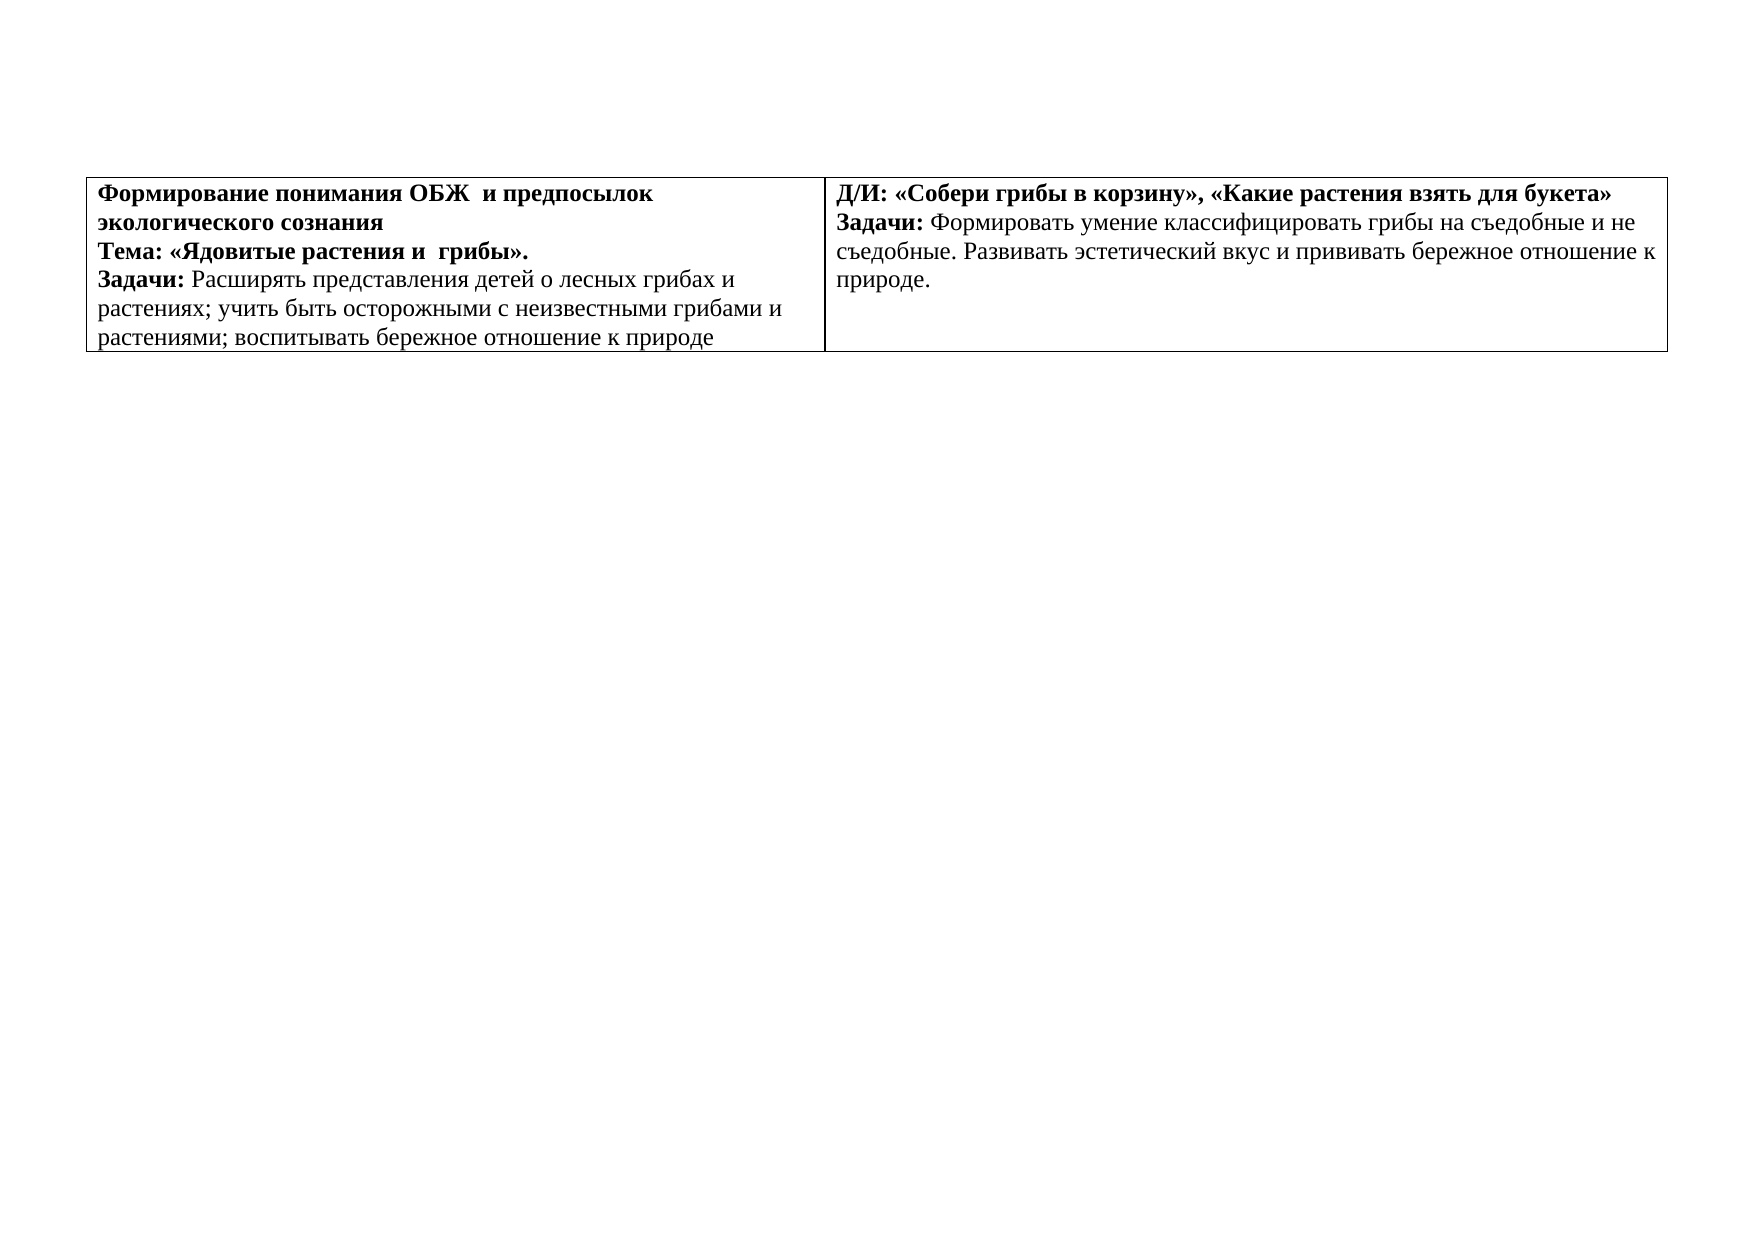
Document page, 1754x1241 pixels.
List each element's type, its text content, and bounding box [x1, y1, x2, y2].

table_cell Формирование понимания ОБЖ и предпосылок экологического сознания Тема: «Ядовитые растения и грибы». Задачи: Расширять представления детей о лесных грибах и растениях; учить быть осторожными с неизвестными грибами и растениями; воспитывать бережное отношение к природе [87, 178, 824, 351]
